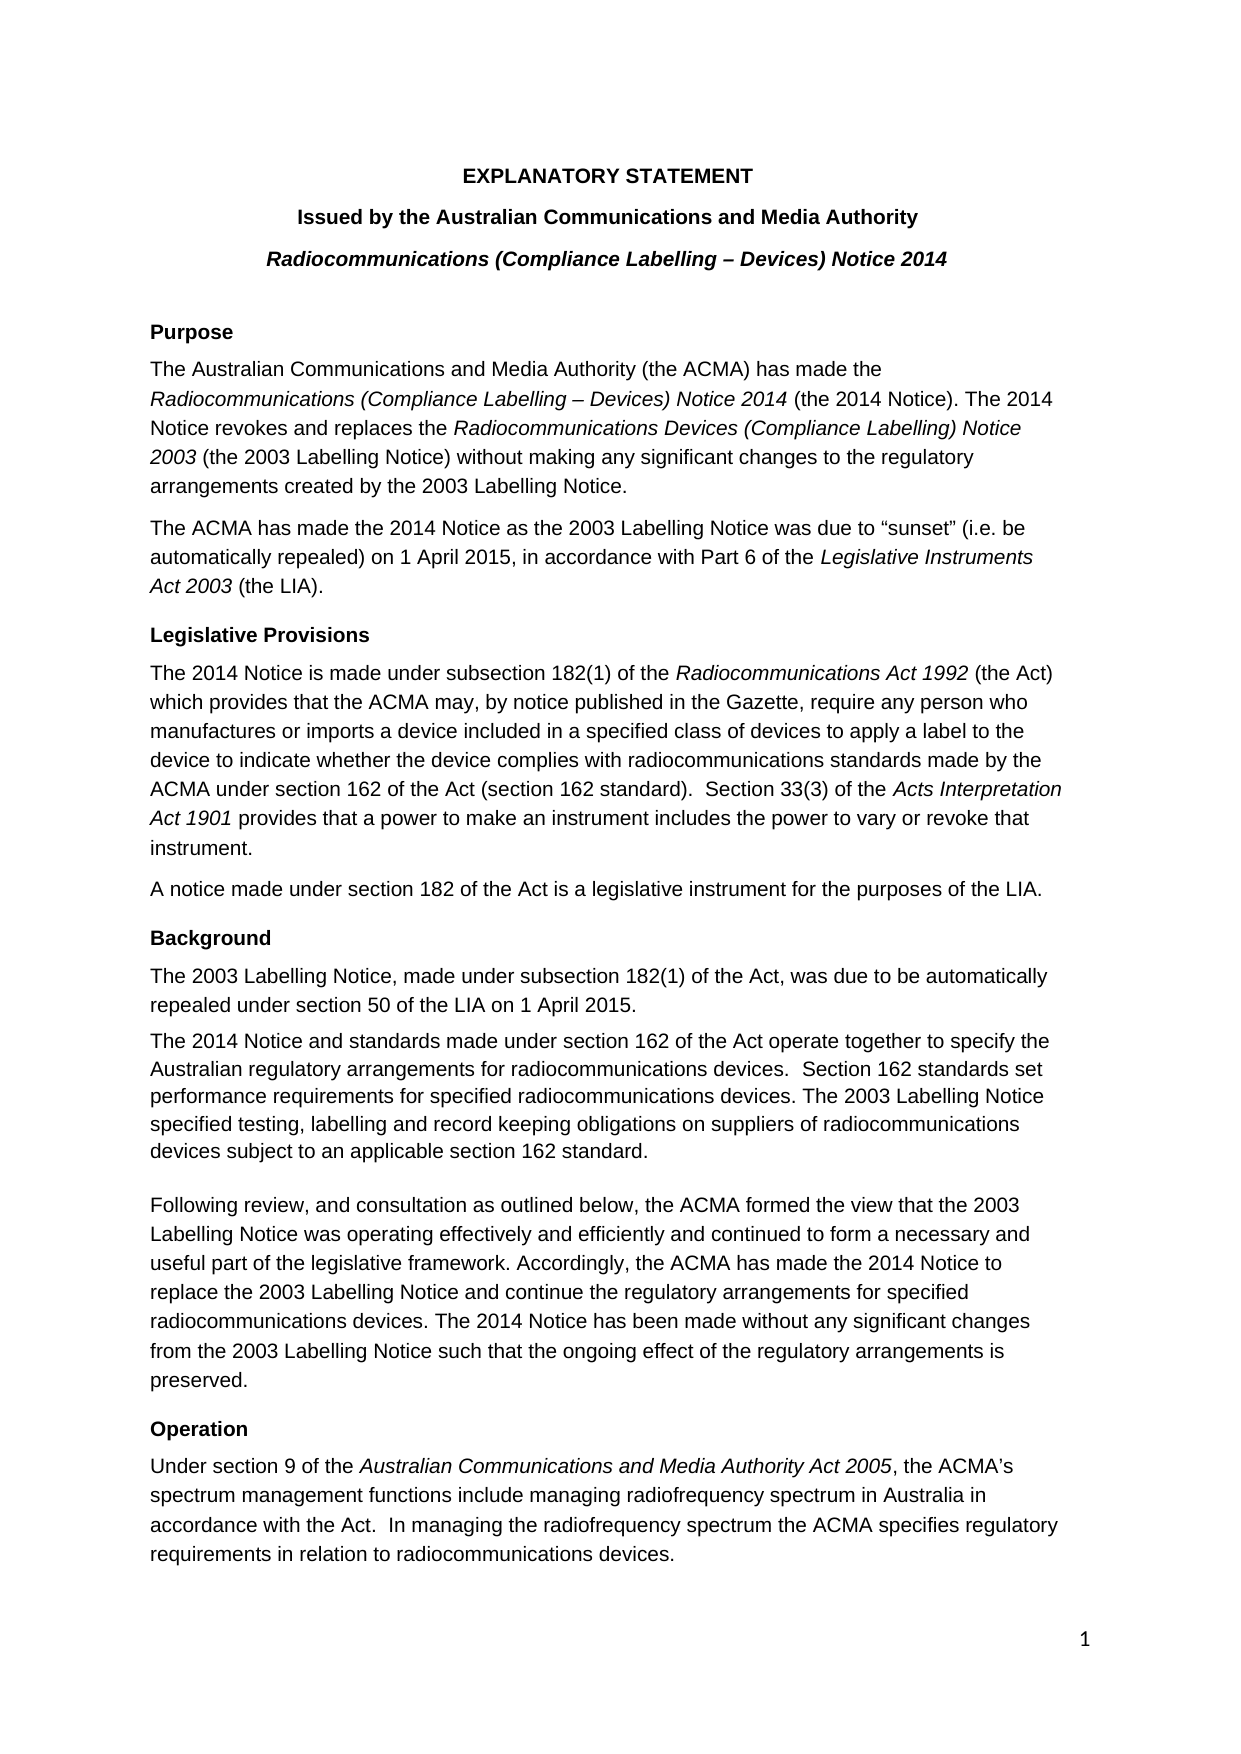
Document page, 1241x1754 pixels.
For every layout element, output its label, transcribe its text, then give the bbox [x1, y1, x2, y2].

text The 2014 Notice is made under subsection 182(1) of the Radiocommunications Act 1992 (the Act) which provides that the ACMA may, by notice published in the Gazette, require any person who manufactures or imports a device included in a specified class of devices to apply a label to the device to indicate whether the device complies with radiocommunications standards made by the ACMA under section 162 of the Act (section 162 standard). Section 33(3) of the Acts Interpretation Act 1901 provides that a power to make an instrument includes the power to vary or revoke that instrument. [150, 655, 1066, 859]
subtitle Operation [150, 1417, 1066, 1441]
subtitle Legislative Provisions [150, 623, 1066, 647]
subtitle Background [150, 926, 1066, 950]
text Under section 9 of the Australian Communications and Media Authority Act 2005, the ACMA’s spectrum management functions include managing radiofrequency spectrum in Australia in accordance with the Act. In managing the radiofrequency spectrum the ACMA specifies regulatory requirements in relation to radiocommunications devices. [150, 1449, 1090, 1566]
text Issued by the Australian Communications and Media Authority [150, 200, 1066, 229]
text The ACMA has made the 2014 Notice as the 2003 Labelling Notice was due to “sunset” (i.e. be automatically repealed) on 1 April 2015, in accordance with Part 6 of the Legislative Instruments Act 2003 (the LIA). [150, 510, 1066, 598]
text The Australian Communications and Media Authority (the ACMA) has made the Radiocommunications (Compliance Labelling – Devices) Notice 2014 (the 2014 Notice). The 2014 Notice revokes and replaces the Radiocommunications Devices (Compliance Labelling) Notice 2003 (the 2003 Labelling Notice) without making any significant changes to the regulatory arrangements created by the 2003 Labelling Notice. [150, 352, 1066, 498]
text EXPLANATORY STATEMENT [150, 158, 1066, 187]
subtitle Purpose [150, 296, 1066, 344]
text A notice made under section 182 of the Act is a legislative instrument for the purposes of the LIA. [150, 872, 1066, 901]
text The 2003 Labelling Notice, made under subsection 182(1) of the Act, was due to be automatically repealed under section 50 of the LIA on 1 April 2015. [150, 958, 1066, 1017]
text The 2014 Notice and standards made under section 162 of the Act operate together to specify the Australian regulatory arrangements for radiocommunications devices. Section 162 standards set performance requirements for specified radiocommunications devices. The 2003 Labelling Notice specified testing, labelling and record keeping obligations on suppliers of radiocommunications devices subject to an applicable section 162 standard. [150, 1029, 1090, 1163]
text Following review, and consultation as outlined below, the ACMA formed the view that the 2003 Labelling Notice was operating effectively and efficiently and continued to form a necessary and useful part of the legislative framework. Accordingly, the ACMA has made the 2014 Notice to replace the 2003 Labelling Notice and continue the regulatory arrangements for specified radiocommunications devices. The 2014 Notice has been made without any significant changes from the 2003 Labelling Notice such that the ongoing effect of the regulatory arrangements is preserved. [150, 1187, 1066, 1392]
text Radiocommunications (Compliance Labelling – Devices) Notice 2014 [150, 242, 1066, 271]
